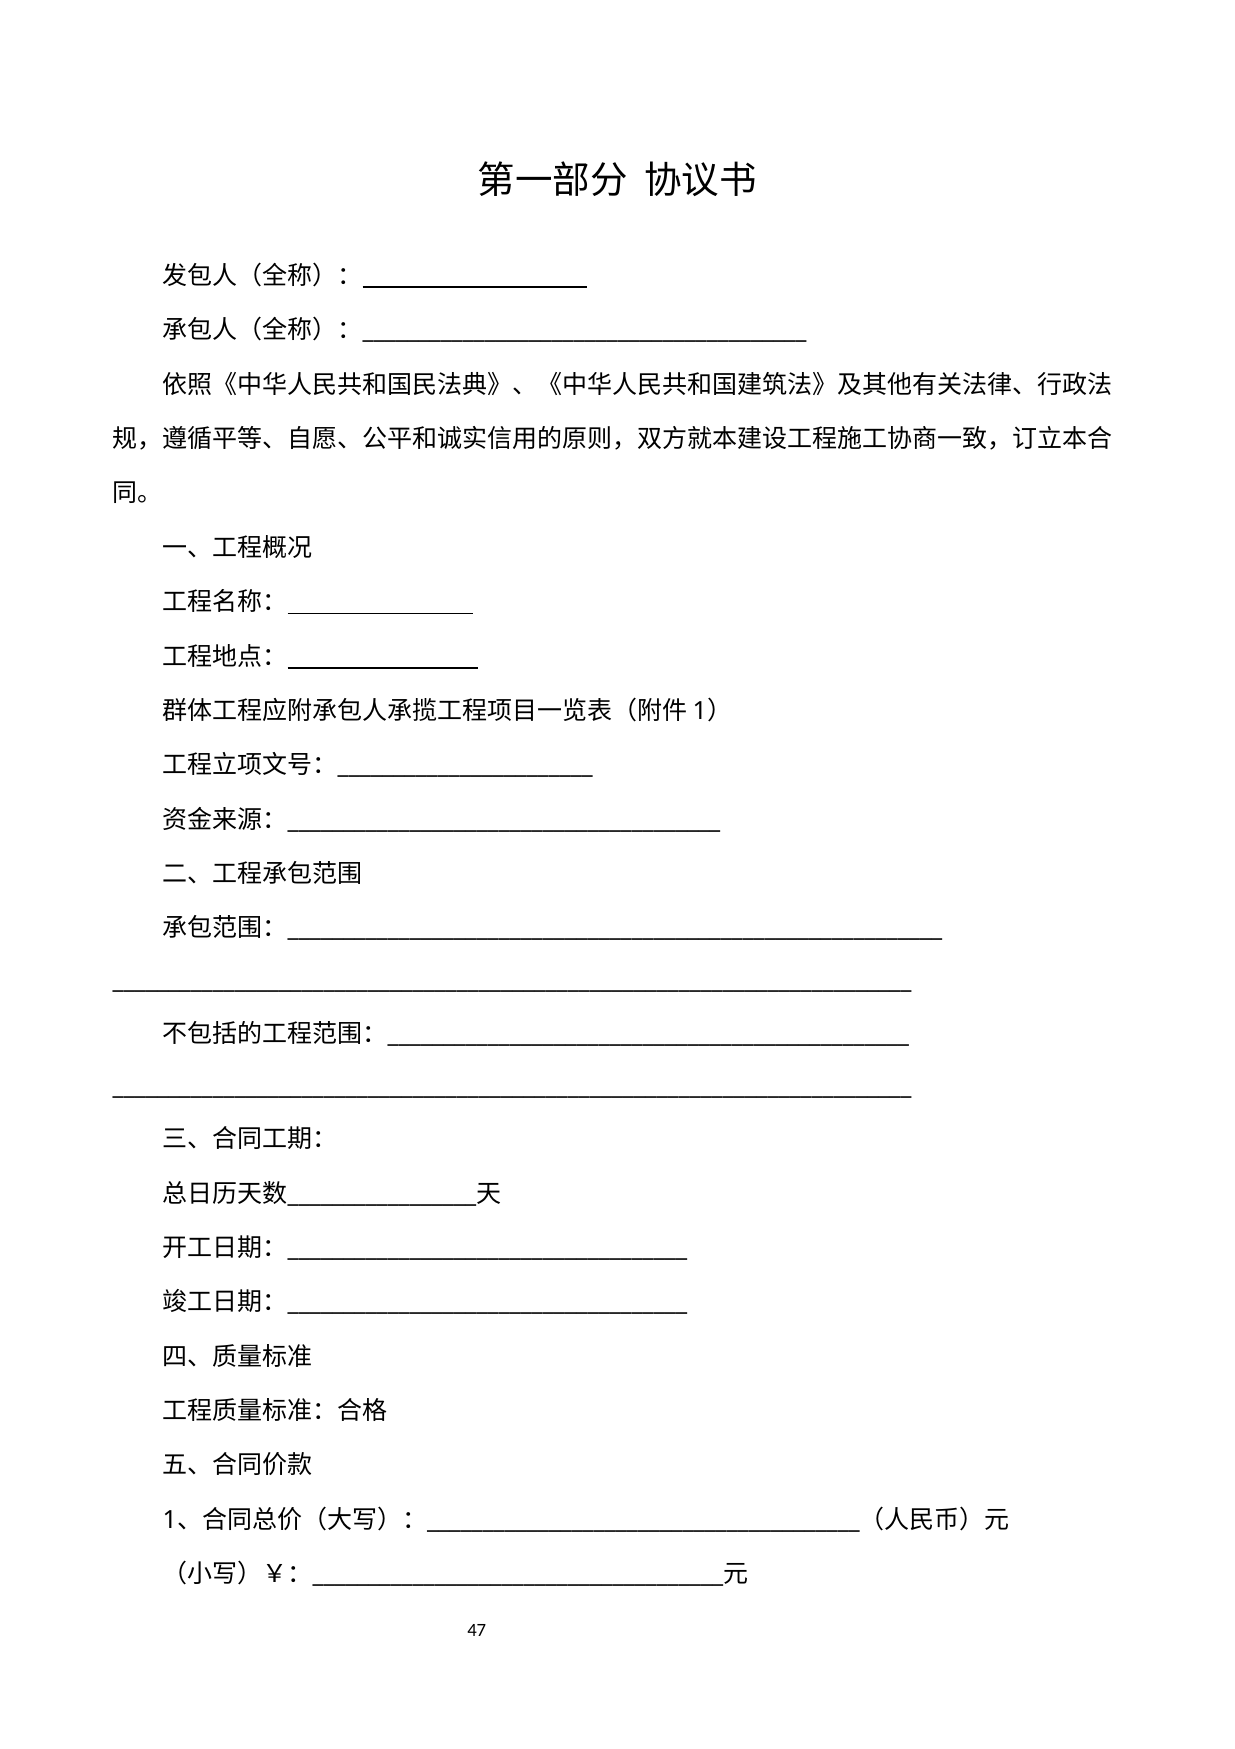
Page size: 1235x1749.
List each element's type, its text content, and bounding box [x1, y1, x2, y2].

text 总日历天数_________________天 [112, 1173, 1122, 1209]
text 不包括的工程范围：_______________________________________________ [112, 1013, 1122, 1049]
text 工程地点： [112, 636, 1122, 672]
text 四、质量标准 [112, 1336, 1122, 1372]
text 工程立项文号：_______________________ [112, 745, 1122, 781]
text 资金来源：_______________________________________ [112, 799, 1122, 835]
text （小写）￥：_____________________________________元 [112, 1554, 1122, 1590]
text ________________________________________________________________________ [112, 962, 1122, 996]
text 群体工程应附承包人承揽工程项目一览表（附件1） [112, 690, 1122, 727]
text 工程质量标准：合格 [112, 1391, 1122, 1427]
text 三、合同工期： [112, 1119, 1122, 1155]
text 开工日期：____________________________________ [112, 1227, 1122, 1264]
text 竣工日期：____________________________________ [112, 1282, 1122, 1318]
text 一、工程概况 [112, 527, 1122, 563]
text 承包范围：___________________________________________________________ [112, 908, 1122, 944]
text 承包人（全称）：________________________________________ [112, 310, 1122, 346]
text 1、合同总价（大写）：_______________________________________（人民币）元 [112, 1499, 1122, 1536]
text 第一部分 协议书 [112, 150, 1122, 204]
text ________________________________________________________________________ [112, 1068, 1122, 1102]
text 工程名称： [112, 582, 1122, 618]
text 发包人（全称）： [112, 255, 1122, 292]
text 依照《中华人民共和国民法典》、《中华人民共和国建筑法》及其他有关法律、行政法规，遵循平等、自愿、公平和诚实信用的原则，双方就本建设工程施工协商一致，订立本合同。 [112, 364, 1122, 509]
text 二、工程承包范围 [112, 853, 1122, 890]
text 五、合同价款 [112, 1445, 1122, 1481]
